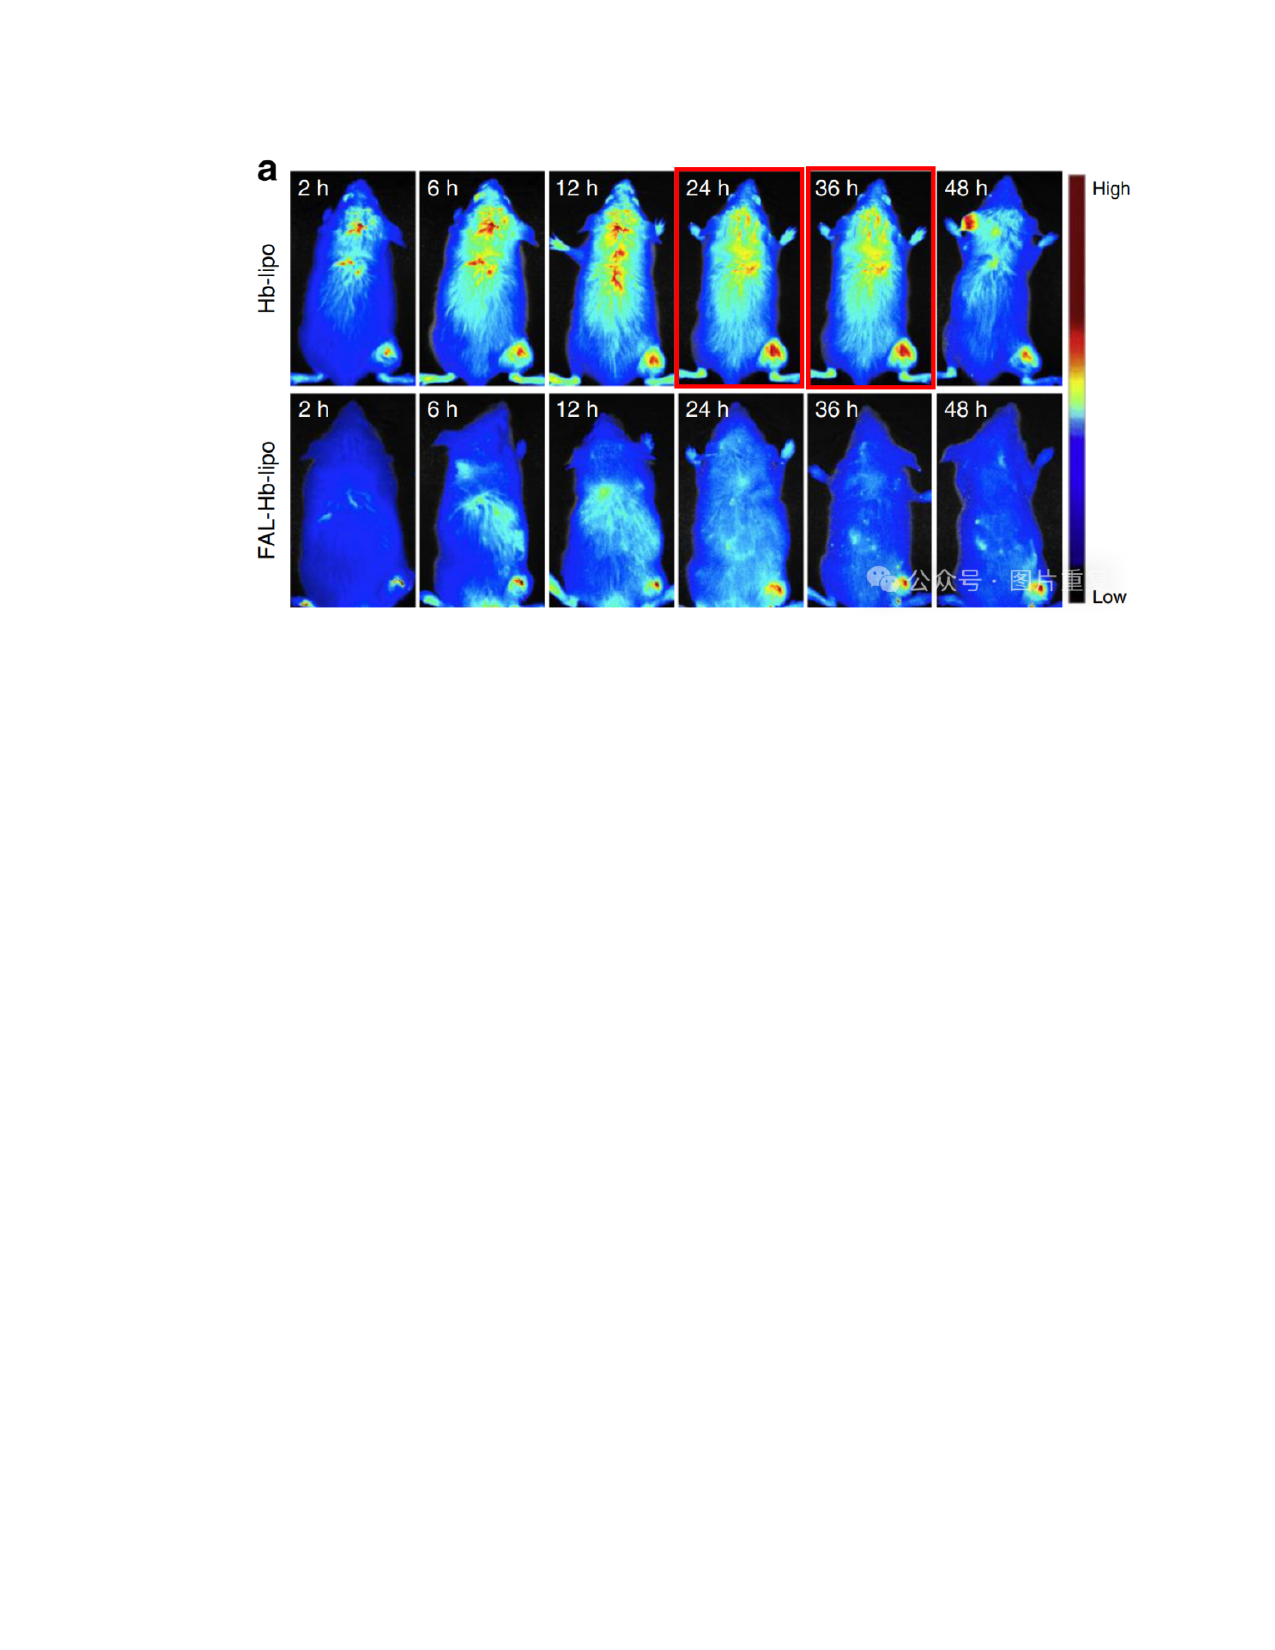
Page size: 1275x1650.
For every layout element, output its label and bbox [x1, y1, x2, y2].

picture [237, 150, 1138, 616]
